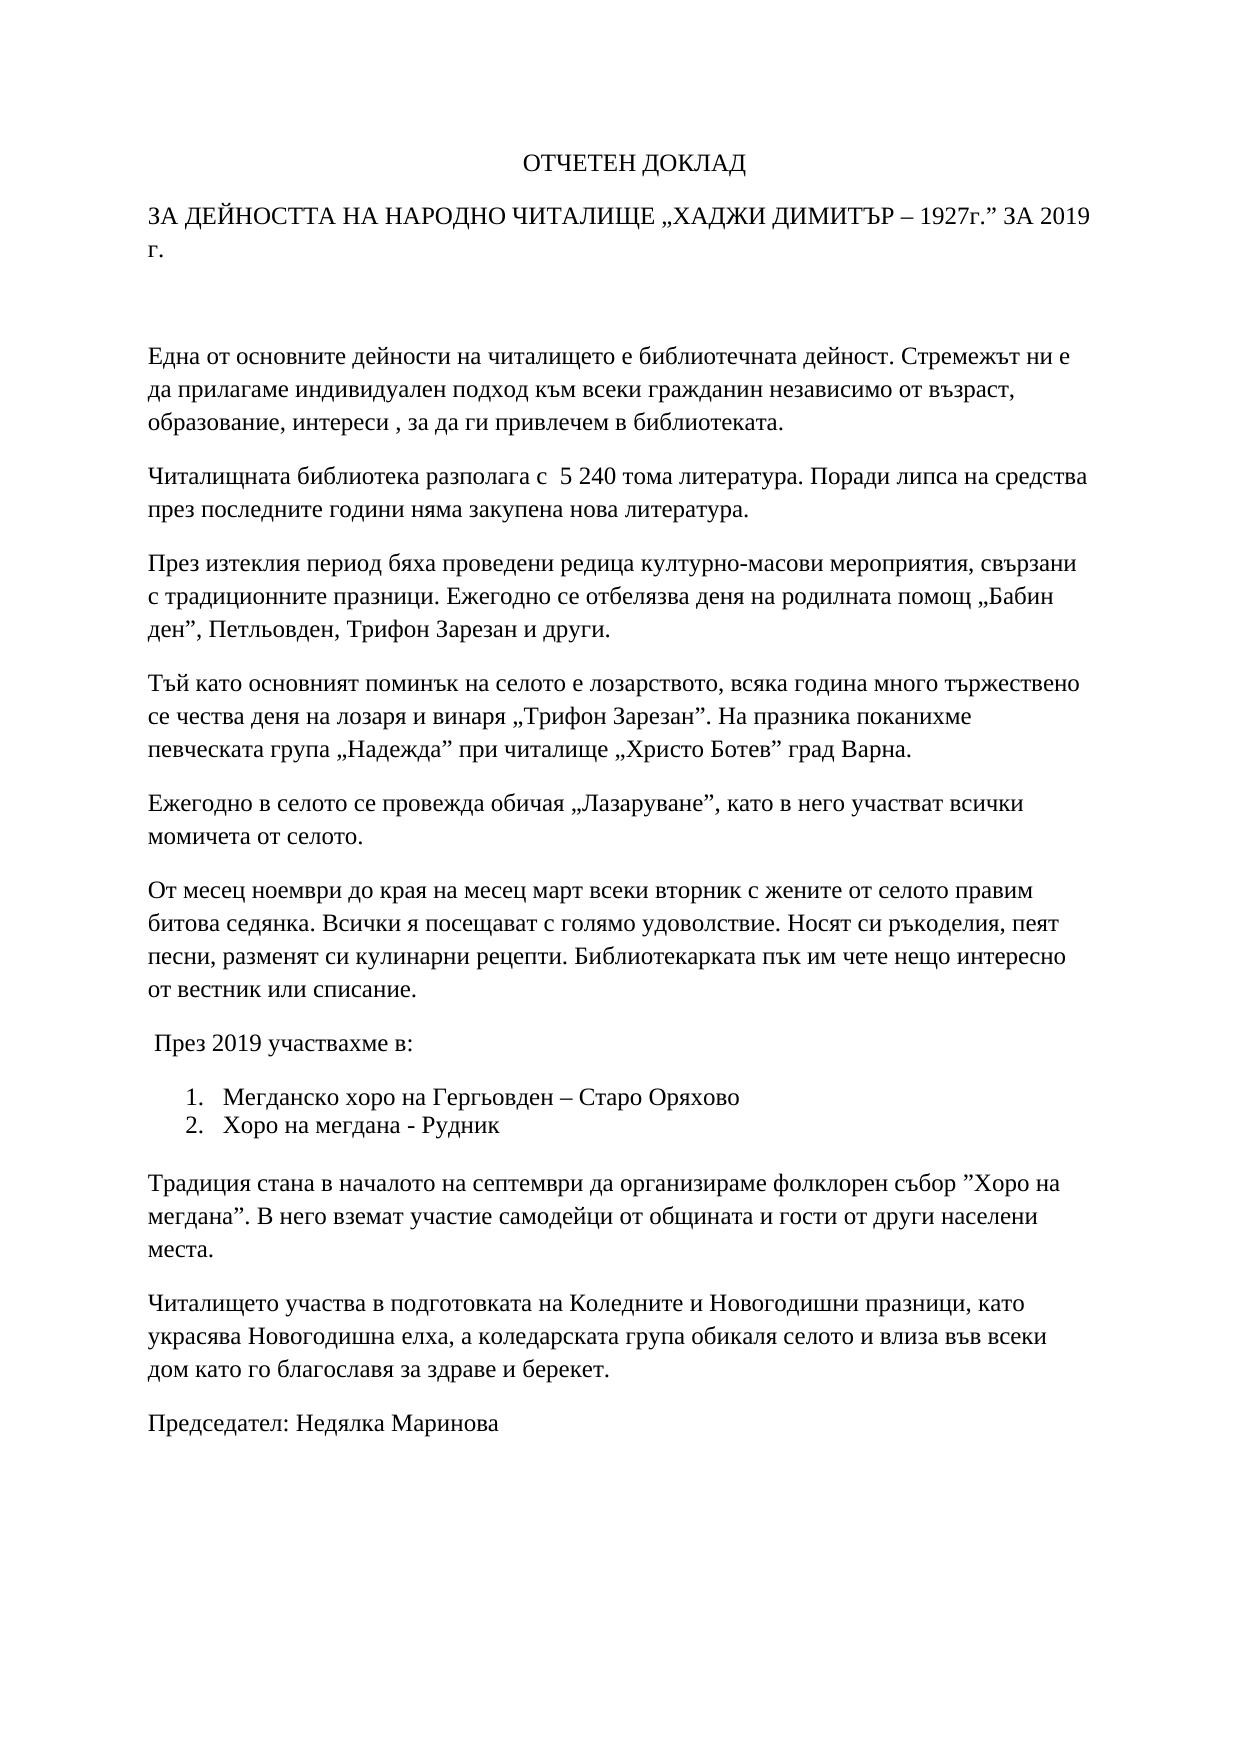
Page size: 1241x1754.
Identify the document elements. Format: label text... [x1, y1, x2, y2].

text Читалищната библиотека разполага с 5 240 тома литература. Поради липса на средства през последните години няма закупена нова литература. [148, 461, 1093, 523]
text През 2019 участвахме в: [148, 1028, 1093, 1056]
text ЗА ДЕЙНОСТТА НА НАРОДНО ЧИТАЛИЩЕ „ХАДЖИ ДИМИТЪР – 1927г.” ЗА 2019 г. [148, 201, 1093, 263]
text През изтеклия период бяха проведени редица културно-масови мероприятия, свързани с традиционните празници. Ежегодно се отбелязва деня на родилната помощ „Бабин ден”, Петльовден, Трифон Зарезан и други. [148, 548, 1093, 643]
text ОТЧЕТЕН ДОКЛАД [448, 148, 1093, 176]
text Читалището участва в подготовката на Коледните и Новогодишни празници, като украсява Новогодишна елха, а коледарската група обикаля селото и влиза във всеки дом като го благославя за здраве и берекет. [148, 1288, 1093, 1382]
text Председател: Недялка Маринова [148, 1408, 1093, 1436]
text Ежегодно в селото се провежда обичая „Лазаруване”, като в него участват всички момичета от селото. [148, 788, 1093, 850]
text Една от основните дейности на читалището е библиотечната дейност. Стремежът ни е да прилагаме индивидуален подход към всеки гражданин независимо от възраст, образование, интереси , за да ги привлечем в библиотеката. [148, 341, 1093, 436]
text От месец ноември до края на месец март всеки вторник с жените от селото правим битова седянка. Всички я посещават с голямо удоволствие. Носят си ръкоделия, пеят песни, разменят си кулинарни рецепти. Библиотекарката пък им чете нещо интересно от вестник или списание. [148, 875, 1093, 1003]
list Хоро на мегдана - Рудник [185, 1110, 1093, 1139]
list Мегданско хоро на Гергьовден – Старо Оряхово [185, 1082, 1093, 1110]
text Традиция стана в началото на септември да организираме фолклорен събор ”Хоро на мегдана”. В него вземат участие самодейци от общината и гости от други населени места. [148, 1168, 1093, 1263]
text Тъй като основният поминък на селото е лозарството, всяка година много тържествено се чества деня на лозаря и винаря „Трифон Зарезан”. На празника поканихме певческата група „Надежда” при читалище „Христо Ботев” град Варна. [148, 668, 1093, 763]
